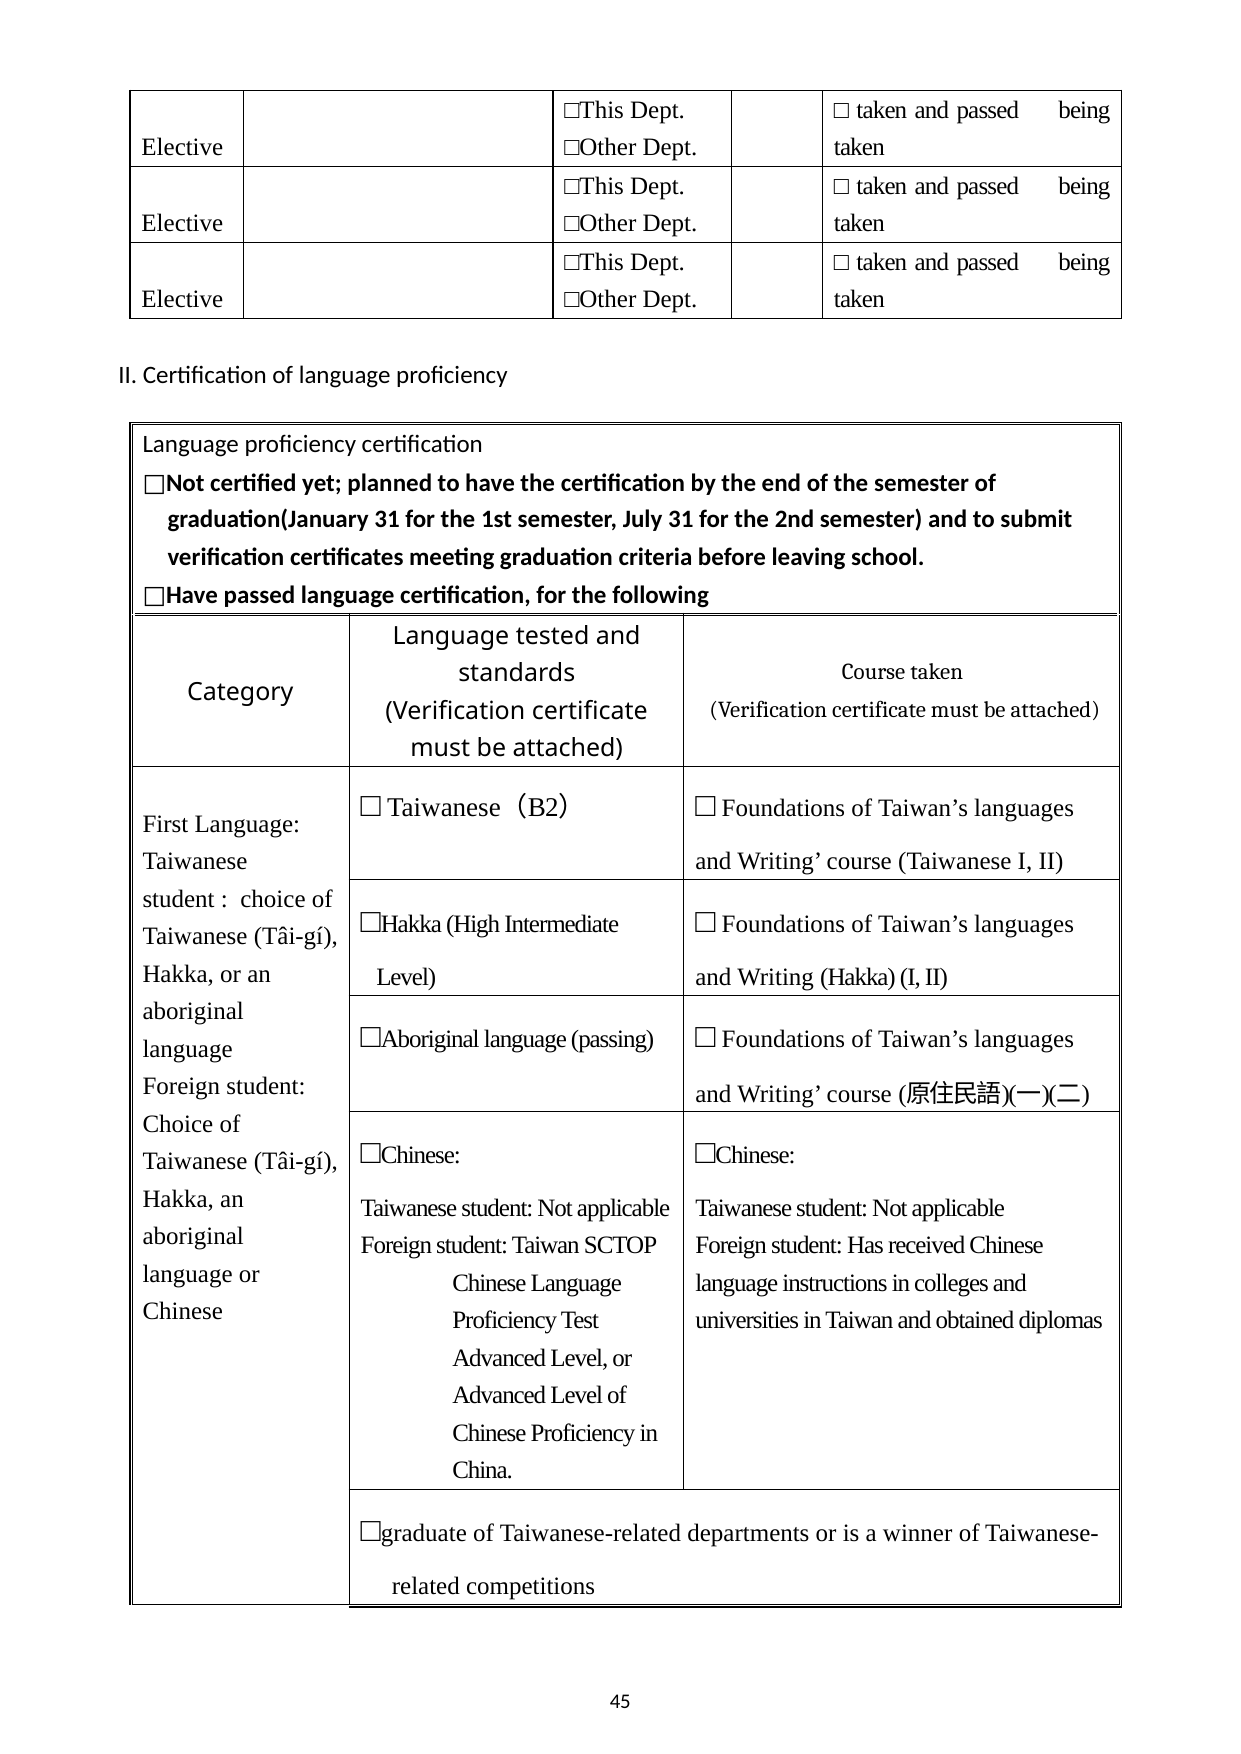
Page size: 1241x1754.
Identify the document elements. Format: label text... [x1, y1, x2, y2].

table_cell [244, 91, 552, 166]
table_cell □Hakka (High Intermediate Level) [350, 880, 683, 995]
table_cell Elective [131, 243, 243, 318]
table_cell Category [133, 613, 349, 766]
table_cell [554, 91, 731, 166]
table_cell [823, 91, 1121, 166]
table_cell □This Dept. □Other Dept. [554, 167, 731, 242]
table_cell □Chinese: Taiwanese student: Not applicable Foreign student: Has received Chinese language instructions in colleges and universities in Taiwan and obtained diplomas [684, 1112, 1119, 1489]
table_cell □This Dept. □Other Dept. [554, 243, 731, 318]
table_cell [732, 167, 822, 242]
table_header Language proficiency certification □Not certified yet; planned to have the certification by the end of the semester of graduation(January 31 for the 1st semester, July 31 for the 2nd semester) and to submit verification certificates meeting graduation criteria before leaving school. □Have passed language certification, for the following [133, 425, 1119, 613]
table_cell [732, 243, 822, 318]
text II. Certification of language proficiency [118, 356, 1122, 394]
table_cell First Language: Taiwanese student : choice of Taiwanese (Tâi-gí), Hakka, or an aboriginal language Foreign student: Choice of Taiwanese (Tâi-gí), Hakka, an aboriginal language or Chinese [133, 767, 349, 1604]
table_cell Elective [131, 91, 243, 166]
table_cell [732, 91, 822, 166]
table_cell □ Taiwanese（B2） [350, 767, 683, 879]
table_cell Course taken (Verification certificate must be attached) [684, 613, 1119, 766]
table_cell □ Foundations of Taiwan’s languages and Writing (Hakka) (I, II) [684, 880, 1119, 995]
table_cell □Chinese: Taiwanese student: Not applicable Foreign student: Taiwan SCTOP Chinese Language Proficiency Test Advanced Level, or Advanced Level of Chinese Proficiency in China. [350, 1112, 683, 1489]
table_cell □ taken and passed being taken [823, 167, 1121, 242]
table_cell □graduate of Taiwanese-related departments or is a winner of Taiwanese- related competitions [350, 1490, 1119, 1604]
table_cell □ Foundations of Taiwan’s languages and Writing’ course (Taiwanese I, II) [684, 767, 1119, 879]
table_cell Elective [131, 167, 243, 242]
table_cell Language tested and standards (Verification certificate must be attached) [350, 616, 683, 766]
table_cell □ Foundations of Taiwan’s languages and Writing’ course (原住民語)(一)(二) [684, 996, 1119, 1111]
table_cell □Aboriginal language (passing) [350, 996, 683, 1111]
table_cell □ taken and passed being taken [823, 243, 1121, 318]
table_cell [244, 243, 552, 318]
table_cell [244, 167, 552, 242]
